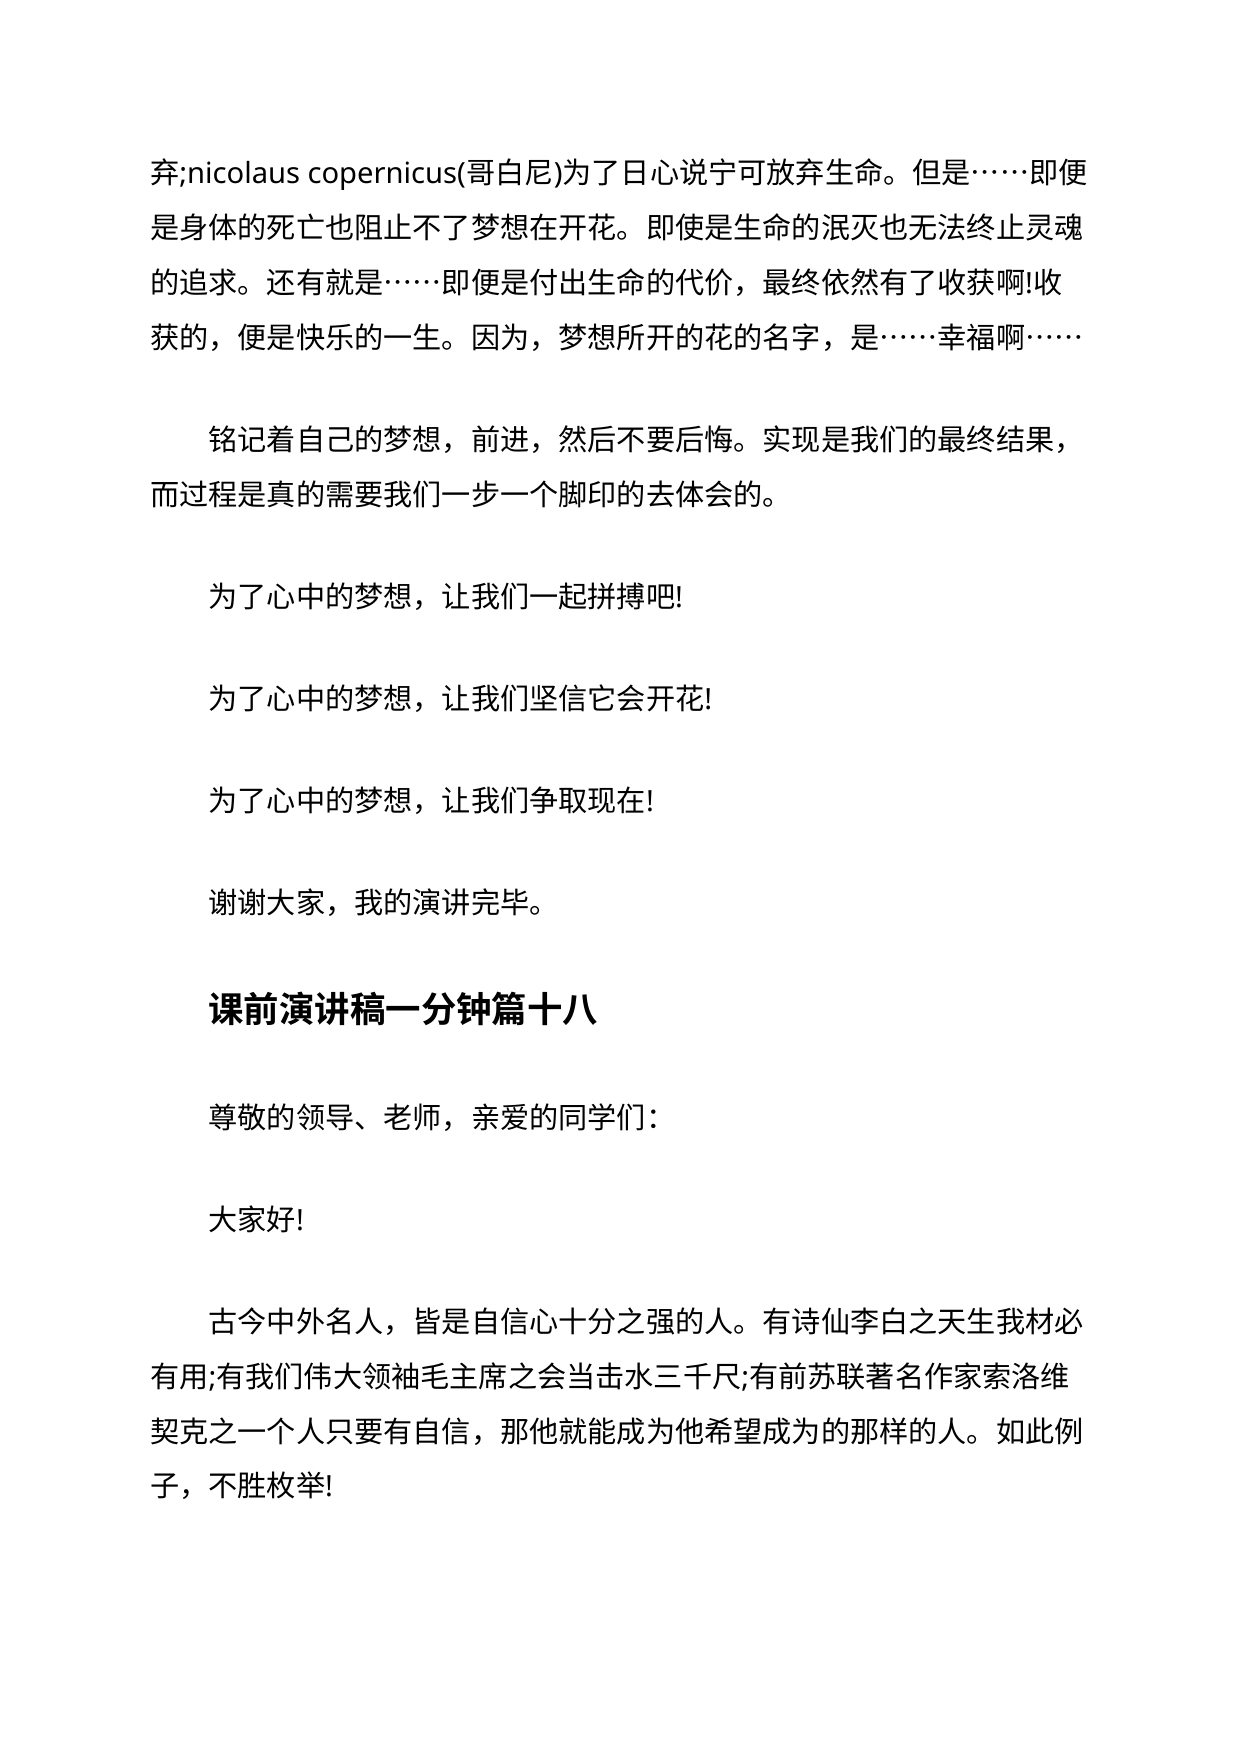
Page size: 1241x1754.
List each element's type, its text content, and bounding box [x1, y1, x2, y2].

text 大家好! [150, 1196, 1090, 1239]
text 为了心中的梦想，让我们坚信它会开花! [150, 675, 1090, 718]
text 为了心中的梦想，让我们争取现在! [150, 777, 1090, 820]
text 铭记着自己的梦想，前进，然后不要后悔。实现是我们的最终结果，而过程是真的需要我们一步一个脚印的去体会的。 [150, 417, 1090, 514]
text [150, 150, 1090, 357]
text 谢谢大家，我的演讲完毕。 [150, 879, 1090, 922]
text 课前演讲稿一分钟篇十八 [150, 981, 1090, 1032]
text 古今中外名人，皆是自信心十分之强的人。有诗仙李白之天生我材必有用;有我们伟大领袖毛主席之会当击水三千尺;有前苏联著名作家索洛维契克之一个人只要有自信，那他就能成为他希望成为的那样的人。如此例子，不胜枚举! [150, 1298, 1090, 1505]
text 尊敬的领导、老师，亲爱的同学们： [150, 1094, 1090, 1137]
text 为了心中的梦想，让我们一起拼搏吧! [150, 573, 1090, 616]
